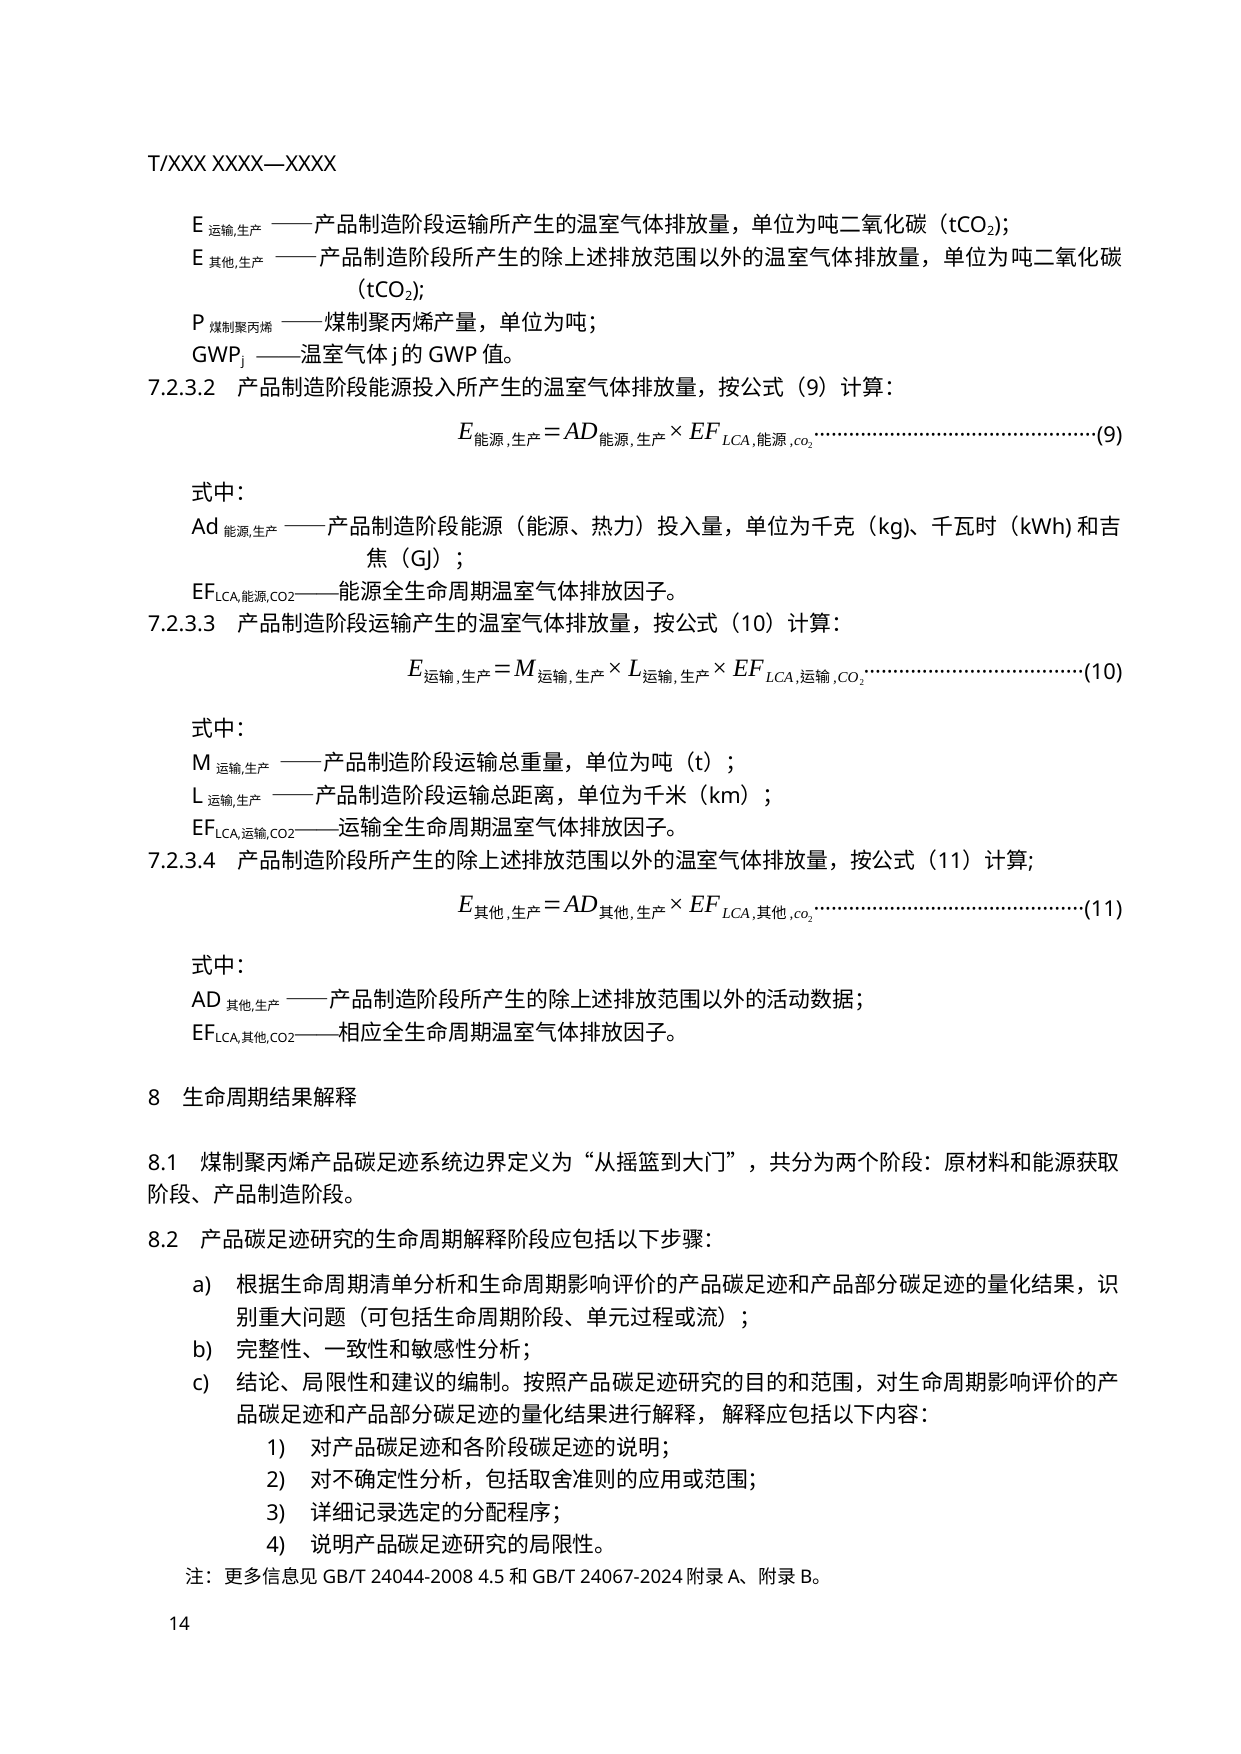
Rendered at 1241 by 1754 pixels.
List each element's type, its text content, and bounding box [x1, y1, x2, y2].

text (11) [148, 875, 1122, 940]
list 对不确定性分析，包括取舍准则的应用或范围； [266, 1462, 1122, 1494]
list 完整性、一致性和敏感性分析； [192, 1332, 1122, 1364]
text EFLCA,能源,CO2——能源全生命周期温室气体排放因子。 [148, 573, 1122, 606]
text 式中： [148, 940, 1122, 982]
text 产品制造阶段运输产生的温室气体排放量，按公式（10）计算： [148, 606, 1122, 638]
list 对产品碳足迹和各阶段碳足迹的说明； [266, 1429, 1122, 1462]
text 产品制造阶段能源投入所产生的温室气体排放量，按公式（9）计算： [148, 369, 1122, 402]
list 根据生命周期清单分析和生命周期影响评价的产品碳足迹和产品部分碳足迹的量化结果，识别重大问题（可包括生命周期阶段、单元过程或流）； [192, 1267, 1122, 1332]
text 煤制聚丙烯产品碳足迹系统边界定义为“从摇篮到大门”，共分为两个阶段：原材料和能源获取阶段、产品制造阶段。 [148, 1144, 1122, 1209]
text GWPj ——温室气体j的GWP值。 [148, 337, 1122, 369]
text E其他,生产 ——产品制造阶段所产生的除上述排放范围以外的温室气体排放量，单位为吨二氧化碳（tCO2); [191, 239, 1122, 304]
text P煤制聚丙烯 ——煤制聚丙烯产量，单位为吨； [148, 304, 1122, 337]
text EFLCA,其他,CO2——相应全生命周期温室气体排放因子。 [148, 1014, 1122, 1047]
text 式中： [148, 703, 1122, 745]
text (10) [148, 638, 1122, 703]
text Ad能源,生产 ——产品制造阶段能源（能源、热力）投入量，单位为千克（kg)、千瓦时（kWh) 和吉焦（GJ）； [191, 508, 1122, 573]
text 产品碳足迹研究的生命周期解释阶段应包括以下步骤： [148, 1222, 1122, 1254]
list 说明产品碳足迹研究的局限性。 [266, 1527, 1122, 1559]
text EFLCA,运输,CO2——运输全生命周期温室气体排放因子。 [148, 810, 1122, 843]
text 产品制造阶段所产生的除上述排放范围以外的温室气体排放量，按公式（11）计算; [148, 843, 1122, 875]
list 结论、局限性和建议的编制。按照产品碳足迹研究的目的和范围，对生命周期影响评价的产品碳足迹和产品部分碳足迹的量化结果进行解释， 解释应包括以下内容： [192, 1364, 1122, 1429]
text 更多信息见 GB/T 24044-2008 4.5 和GB/T 24067-2024附录A、附录 B。 [186, 1559, 1122, 1592]
text 式中： [148, 467, 1122, 508]
text L运输,生产 ——产品制造阶段运输总距离，单位为千米（km）； [148, 778, 1122, 810]
text AD其他,生产 ——产品制造阶段所产生的除上述排放范围以外的活动数据； [148, 982, 1122, 1014]
text M运输,生产 ——产品制造阶段运输总重量，单位为吨（t）； [148, 745, 1122, 778]
text E运输,生产 ——产品制造阶段运输所产生的温室气体排放量，单位为吨二氧化碳（tCO2)； [148, 207, 1122, 239]
text 生命周期结果解释 [148, 1079, 1122, 1112]
text (9) [148, 402, 1122, 467]
list 详细记录选定的分配程序； [266, 1494, 1122, 1527]
